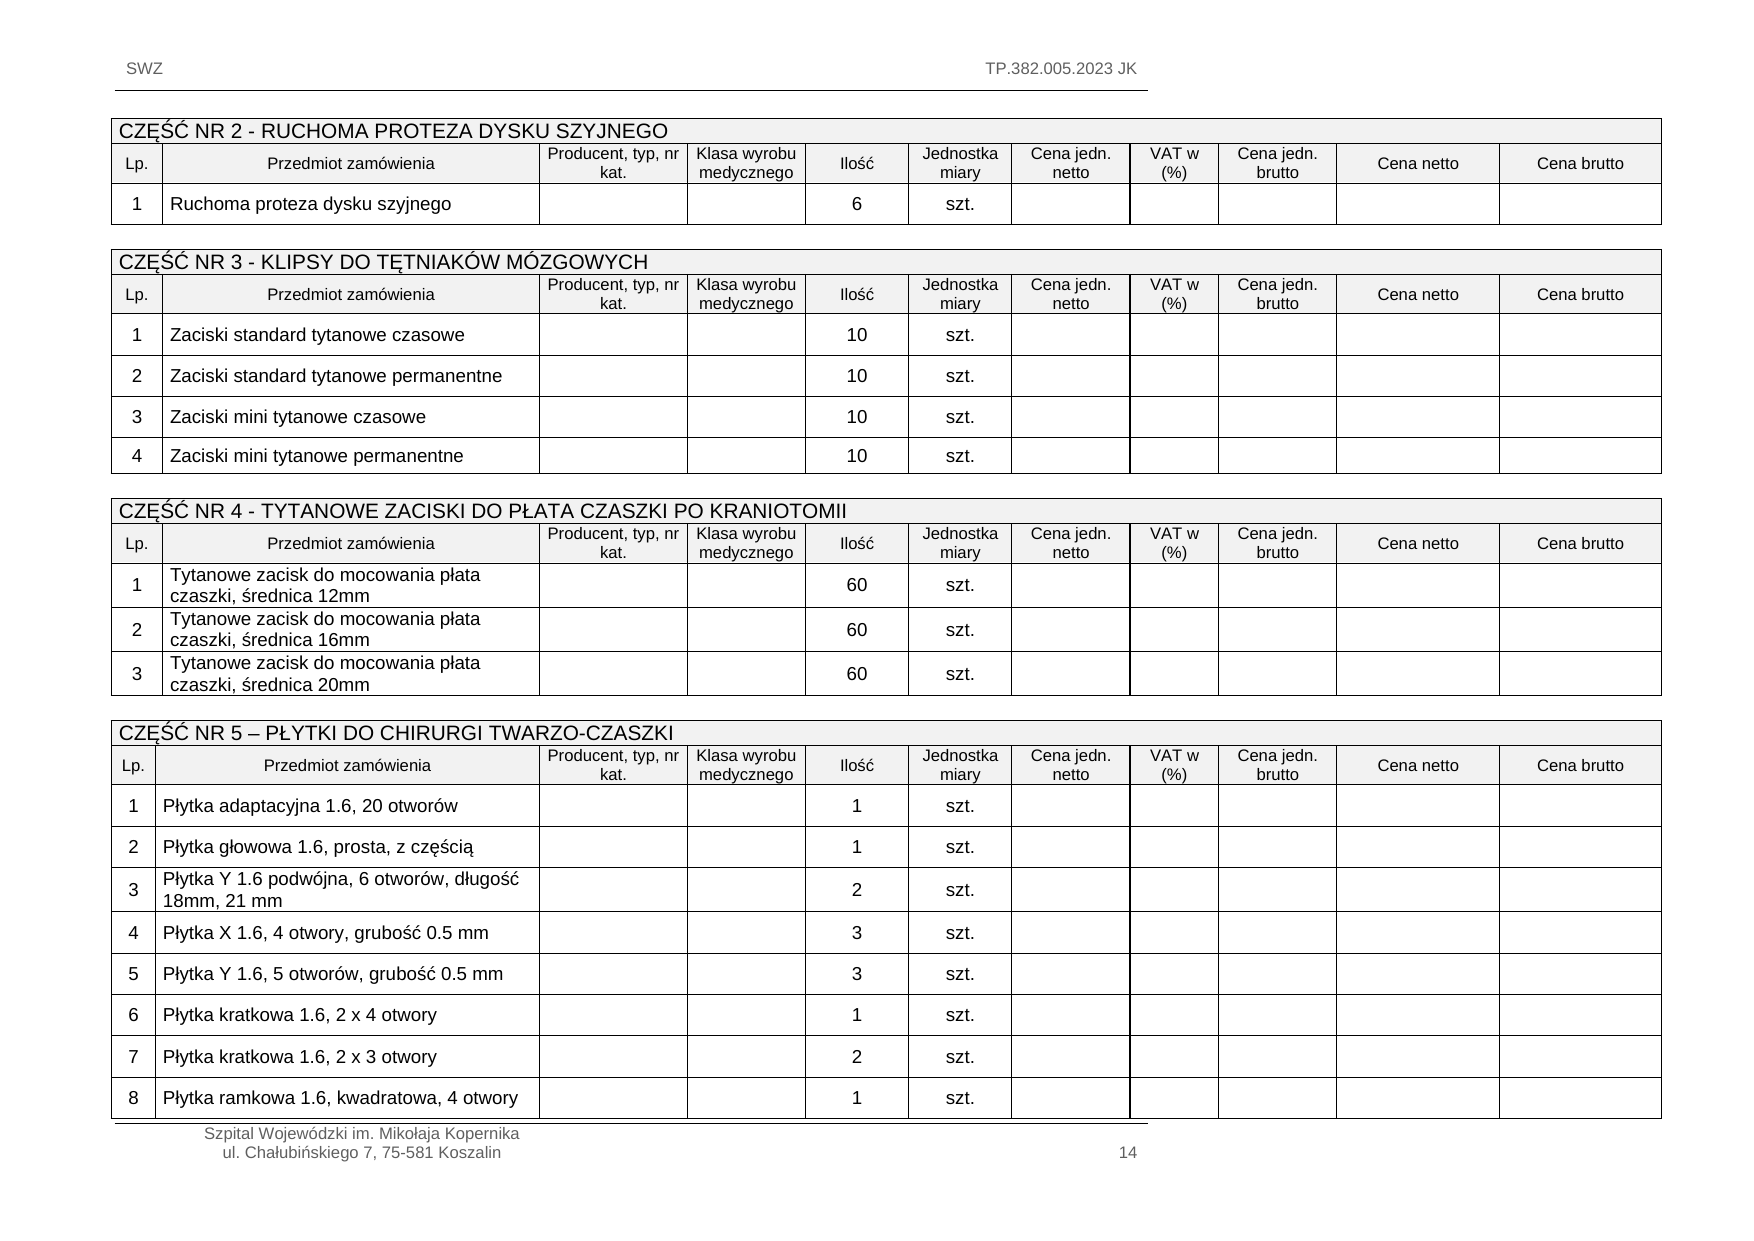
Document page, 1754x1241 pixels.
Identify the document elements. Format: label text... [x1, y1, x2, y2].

table_cell [1219, 397, 1336, 437]
table_cell Producent, typ, nr kat. [540, 275, 687, 313]
table_cell [1500, 184, 1661, 224]
table_cell Lp. [112, 746, 155, 784]
table_cell [1012, 652, 1129, 695]
table_cell Tytanowe zacisk do mocowania płata czaszki, średnica 20mm [163, 652, 539, 695]
table_cell Cena jedn. brutto [1219, 275, 1336, 313]
table_cell [540, 827, 687, 867]
table_cell [1337, 954, 1499, 994]
table_cell [1131, 652, 1218, 695]
table_cell [540, 995, 687, 1035]
table_cell 3 [112, 868, 155, 911]
table_cell 6 [112, 995, 155, 1035]
table_cell Cena jedn. brutto [1219, 524, 1336, 562]
table_cell [1337, 1036, 1499, 1077]
table_cell [540, 1078, 687, 1118]
table_cell Ilość [806, 144, 908, 182]
table_cell [1219, 652, 1336, 695]
table_cell szt. [909, 954, 1011, 994]
table_cell Płytka Y 1.6, 5 otworów, grubość 0.5 mm [156, 954, 539, 994]
table_cell Producent, typ, nr kat. [540, 144, 687, 182]
table_cell 8 [112, 1078, 155, 1118]
table_cell Przedmiot zamówienia [163, 275, 539, 313]
table_cell [1219, 785, 1336, 826]
table_cell [1131, 397, 1218, 437]
table_cell [1500, 1078, 1661, 1118]
table_cell [1131, 912, 1218, 952]
table_cell [688, 1078, 805, 1118]
table_cell [540, 912, 687, 952]
table_cell [688, 785, 805, 826]
table_cell [1337, 564, 1499, 607]
table_cell [1219, 827, 1336, 867]
table_cell szt. [909, 314, 1011, 354]
table_cell szt. [909, 652, 1011, 695]
table_cell 4 [112, 438, 162, 473]
table_cell [1337, 608, 1499, 651]
table_cell [540, 438, 687, 473]
table_cell szt. [909, 564, 1011, 607]
table_cell [1219, 995, 1336, 1035]
table_header CZĘŚĆ NR 5 – PŁYTKI DO CHIRURGI TWARZO-CZASZKI [112, 721, 1661, 745]
table_cell 10 [806, 397, 908, 437]
table_cell [1500, 652, 1661, 695]
table_cell Cena jedn. brutto [1219, 746, 1336, 784]
table_cell Płytka głowowa 1.6, prosta, z częścią [156, 827, 539, 867]
table_cell Tytanowe zacisk do mocowania płata czaszki, średnica 12mm [163, 564, 539, 607]
table_cell szt. [909, 1078, 1011, 1118]
table_cell [540, 868, 687, 911]
table_cell [1337, 184, 1499, 224]
table_cell 6 [806, 184, 908, 224]
table_cell Płytka kratkowa 1.6, 2 x 3 otwory [156, 1036, 539, 1077]
table_cell Zaciski mini tytanowe permanentne [163, 438, 539, 473]
table_cell [1012, 827, 1129, 867]
table_cell 10 [806, 438, 908, 473]
table_cell Cena netto [1337, 144, 1499, 182]
table_cell [1500, 912, 1661, 952]
table_cell 5 [112, 954, 155, 994]
table_cell 4 [112, 912, 155, 952]
table_cell [688, 868, 805, 911]
table_cell Lp. [112, 524, 162, 562]
table_cell [540, 564, 687, 607]
table_cell [688, 1036, 805, 1077]
table_cell [1337, 356, 1499, 396]
table_cell [1219, 1078, 1336, 1118]
table_cell 1 [806, 995, 908, 1035]
table_cell Zaciski standard tytanowe czasowe [163, 314, 539, 354]
table_cell Cena brutto [1500, 144, 1661, 182]
table_cell szt. [909, 1036, 1011, 1077]
table_cell [1012, 608, 1129, 651]
table_cell [1337, 397, 1499, 437]
table_cell [1500, 314, 1661, 354]
table_cell Ilość [806, 746, 908, 784]
table_cell [1012, 785, 1129, 826]
table_cell 2 [806, 1036, 908, 1077]
table_cell 60 [806, 608, 908, 651]
table_cell [1219, 912, 1336, 952]
table_cell Cena jedn. brutto [1219, 144, 1336, 182]
table_cell [688, 608, 805, 651]
table_cell [1500, 995, 1661, 1035]
table_cell [1500, 356, 1661, 396]
table_cell [688, 314, 805, 354]
table_cell [688, 995, 805, 1035]
table_cell 2 [112, 356, 162, 396]
table_cell 60 [806, 652, 908, 695]
table_cell Jednostka miary [909, 746, 1011, 784]
table_cell [1337, 438, 1499, 473]
table_cell VAT w (%) [1131, 524, 1218, 562]
table_cell Płytka kratkowa 1.6, 2 x 4 otwory [156, 995, 539, 1035]
table_cell [540, 314, 687, 354]
table_cell 2 [806, 868, 908, 911]
table_cell [1012, 1036, 1129, 1077]
table_cell [1012, 912, 1129, 952]
table_cell szt. [909, 912, 1011, 952]
table_cell [1219, 356, 1336, 396]
table_cell [688, 397, 805, 437]
table_cell Producent, typ, nr kat. [540, 524, 687, 562]
table_cell szt. [909, 868, 1011, 911]
table_cell Klasa wyrobu medycznego [688, 275, 805, 313]
table_cell [1500, 827, 1661, 867]
table_cell szt. [909, 397, 1011, 437]
table_cell [1500, 1036, 1661, 1077]
table_cell Klasa wyrobu medycznego [688, 524, 805, 562]
table_cell [1337, 652, 1499, 695]
table_cell Płytka Y 1.6 podwójna, 6 otworów, długość 18mm, 21 mm [156, 868, 539, 911]
table_cell [688, 184, 805, 224]
table_cell 3 [112, 652, 162, 695]
table_cell [688, 954, 805, 994]
table_cell 3 [112, 397, 162, 437]
table_cell 2 [112, 827, 155, 867]
table_cell [1131, 608, 1218, 651]
table_cell [1500, 608, 1661, 651]
table_cell 60 [806, 564, 908, 607]
table_cell [540, 954, 687, 994]
table_cell [1219, 564, 1336, 607]
table_cell Cena netto [1337, 524, 1499, 562]
table_cell 10 [806, 314, 908, 354]
table_cell 2 [112, 608, 162, 651]
table_cell Cena jedn. netto [1012, 275, 1129, 313]
table_cell Cena brutto [1500, 524, 1661, 562]
table_cell [1219, 438, 1336, 473]
table_cell 1 [112, 184, 162, 224]
table_cell [1500, 868, 1661, 911]
table_header CZĘŚĆ NR 3 - KLIPSY DO TĘTNIAKÓW MÓZGOWYCH [112, 250, 1661, 274]
table_cell Klasa wyrobu medycznego [688, 746, 805, 784]
table_cell Przedmiot zamówienia [163, 524, 539, 562]
table_cell [1131, 995, 1218, 1035]
table_cell [688, 438, 805, 473]
table_cell 1 [112, 314, 162, 354]
table_cell [1131, 356, 1218, 396]
table_header CZĘŚĆ NR 2 - RUCHOMA PROTEZA DYSKU SZYJNEGO [112, 119, 1661, 143]
table_cell [540, 184, 687, 224]
table_cell Płytka X 1.6, 4 otwory, grubość 0.5 mm [156, 912, 539, 952]
table_cell 1 [112, 564, 162, 607]
table_cell [1012, 184, 1129, 224]
table_cell [540, 356, 687, 396]
table_cell szt. [909, 827, 1011, 867]
table_cell [688, 827, 805, 867]
table_cell [1219, 1036, 1336, 1077]
table_cell Producent, typ, nr kat. [540, 746, 687, 784]
table_cell 1 [806, 827, 908, 867]
table_cell Cena jedn. netto [1012, 144, 1129, 182]
table_cell [1219, 184, 1336, 224]
table_cell Cena jedn. netto [1012, 524, 1129, 562]
table_cell [1131, 438, 1218, 473]
table_cell Cena brutto [1500, 275, 1661, 313]
table_cell [1500, 954, 1661, 994]
table_cell [1012, 954, 1129, 994]
table_cell Cena netto [1337, 746, 1499, 784]
table_cell VAT w (%) [1131, 275, 1218, 313]
table_cell [1337, 785, 1499, 826]
table_cell [1131, 868, 1218, 911]
table_cell [1219, 868, 1336, 911]
table_cell [1337, 868, 1499, 911]
table_cell szt. [909, 184, 1011, 224]
table_cell [540, 608, 687, 651]
table_cell [688, 356, 805, 396]
table_cell [1012, 356, 1129, 396]
table_cell [1131, 785, 1218, 826]
table_cell Tytanowe zacisk do mocowania płata czaszki, średnica 16mm [163, 608, 539, 651]
table_cell [1012, 438, 1129, 473]
table_cell [1131, 564, 1218, 607]
table_cell Jednostka miary [909, 524, 1011, 562]
table_cell szt. [909, 785, 1011, 826]
table_cell [688, 564, 805, 607]
table_cell [540, 1036, 687, 1077]
table_cell [540, 397, 687, 437]
table_cell Płytka adaptacyjna 1.6, 20 otworów [156, 785, 539, 826]
table_cell [1012, 1078, 1129, 1118]
table_cell Cena netto [1337, 275, 1499, 313]
table_cell VAT w (%) [1131, 746, 1218, 784]
table_cell [1012, 868, 1129, 911]
table_cell [1131, 1078, 1218, 1118]
table_cell 3 [806, 912, 908, 952]
table_cell Lp. [112, 144, 162, 182]
table_cell Jednostka miary [909, 275, 1011, 313]
table_cell Ruchoma proteza dysku szyjnego [163, 184, 539, 224]
table_cell [1337, 314, 1499, 354]
table_cell [688, 652, 805, 695]
table_header CZĘŚĆ NR 4 - TYTANOWE ZACISKI DO PŁATA CZASZKI PO KRANIOTOMII [112, 499, 1661, 523]
table_cell 1 [112, 785, 155, 826]
table_cell [1500, 785, 1661, 826]
table_cell [1219, 314, 1336, 354]
table_cell [1131, 314, 1218, 354]
table_cell [1012, 314, 1129, 354]
table_cell [1012, 564, 1129, 607]
table_cell VAT w (%) [1131, 144, 1218, 182]
table_cell [1500, 564, 1661, 607]
table_cell Przedmiot zamówienia [163, 144, 539, 182]
table_cell Cena jedn. netto [1012, 746, 1129, 784]
table_cell szt. [909, 995, 1011, 1035]
table_cell 1 [806, 785, 908, 826]
table_cell [1337, 1078, 1499, 1118]
table_cell [540, 785, 687, 826]
table_cell Jednostka miary [909, 144, 1011, 182]
table_cell [1219, 608, 1336, 651]
table_cell szt. [909, 438, 1011, 473]
table_cell [1337, 912, 1499, 952]
table_cell Przedmiot zamówienia [156, 746, 539, 784]
table_cell 7 [112, 1036, 155, 1077]
table_cell 3 [806, 954, 908, 994]
table_cell [1500, 438, 1661, 473]
table_cell 10 [806, 356, 908, 396]
table_cell [540, 652, 687, 695]
table_cell [1500, 397, 1661, 437]
table_cell Lp. [112, 275, 162, 313]
table_cell [1131, 184, 1218, 224]
table_cell [1012, 995, 1129, 1035]
table_cell Zaciski standard tytanowe permanentne [163, 356, 539, 396]
table_cell Ilość [806, 275, 908, 313]
table_cell [1131, 1036, 1218, 1077]
table_cell Zaciski mini tytanowe czasowe [163, 397, 539, 437]
table_cell [1337, 827, 1499, 867]
table_cell szt. [909, 608, 1011, 651]
table_cell [1337, 995, 1499, 1035]
table_cell szt. [909, 356, 1011, 396]
table_cell [1012, 397, 1129, 437]
table_cell [1131, 954, 1218, 994]
table_cell Klasa wyrobu medycznego [688, 144, 805, 182]
table_cell [1131, 827, 1218, 867]
table_cell 1 [806, 1078, 908, 1118]
table_cell Ilość [806, 524, 908, 562]
table_cell Cena brutto [1500, 746, 1661, 784]
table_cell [156, 1078, 539, 1118]
table_cell [688, 912, 805, 952]
table_cell [1219, 954, 1336, 994]
